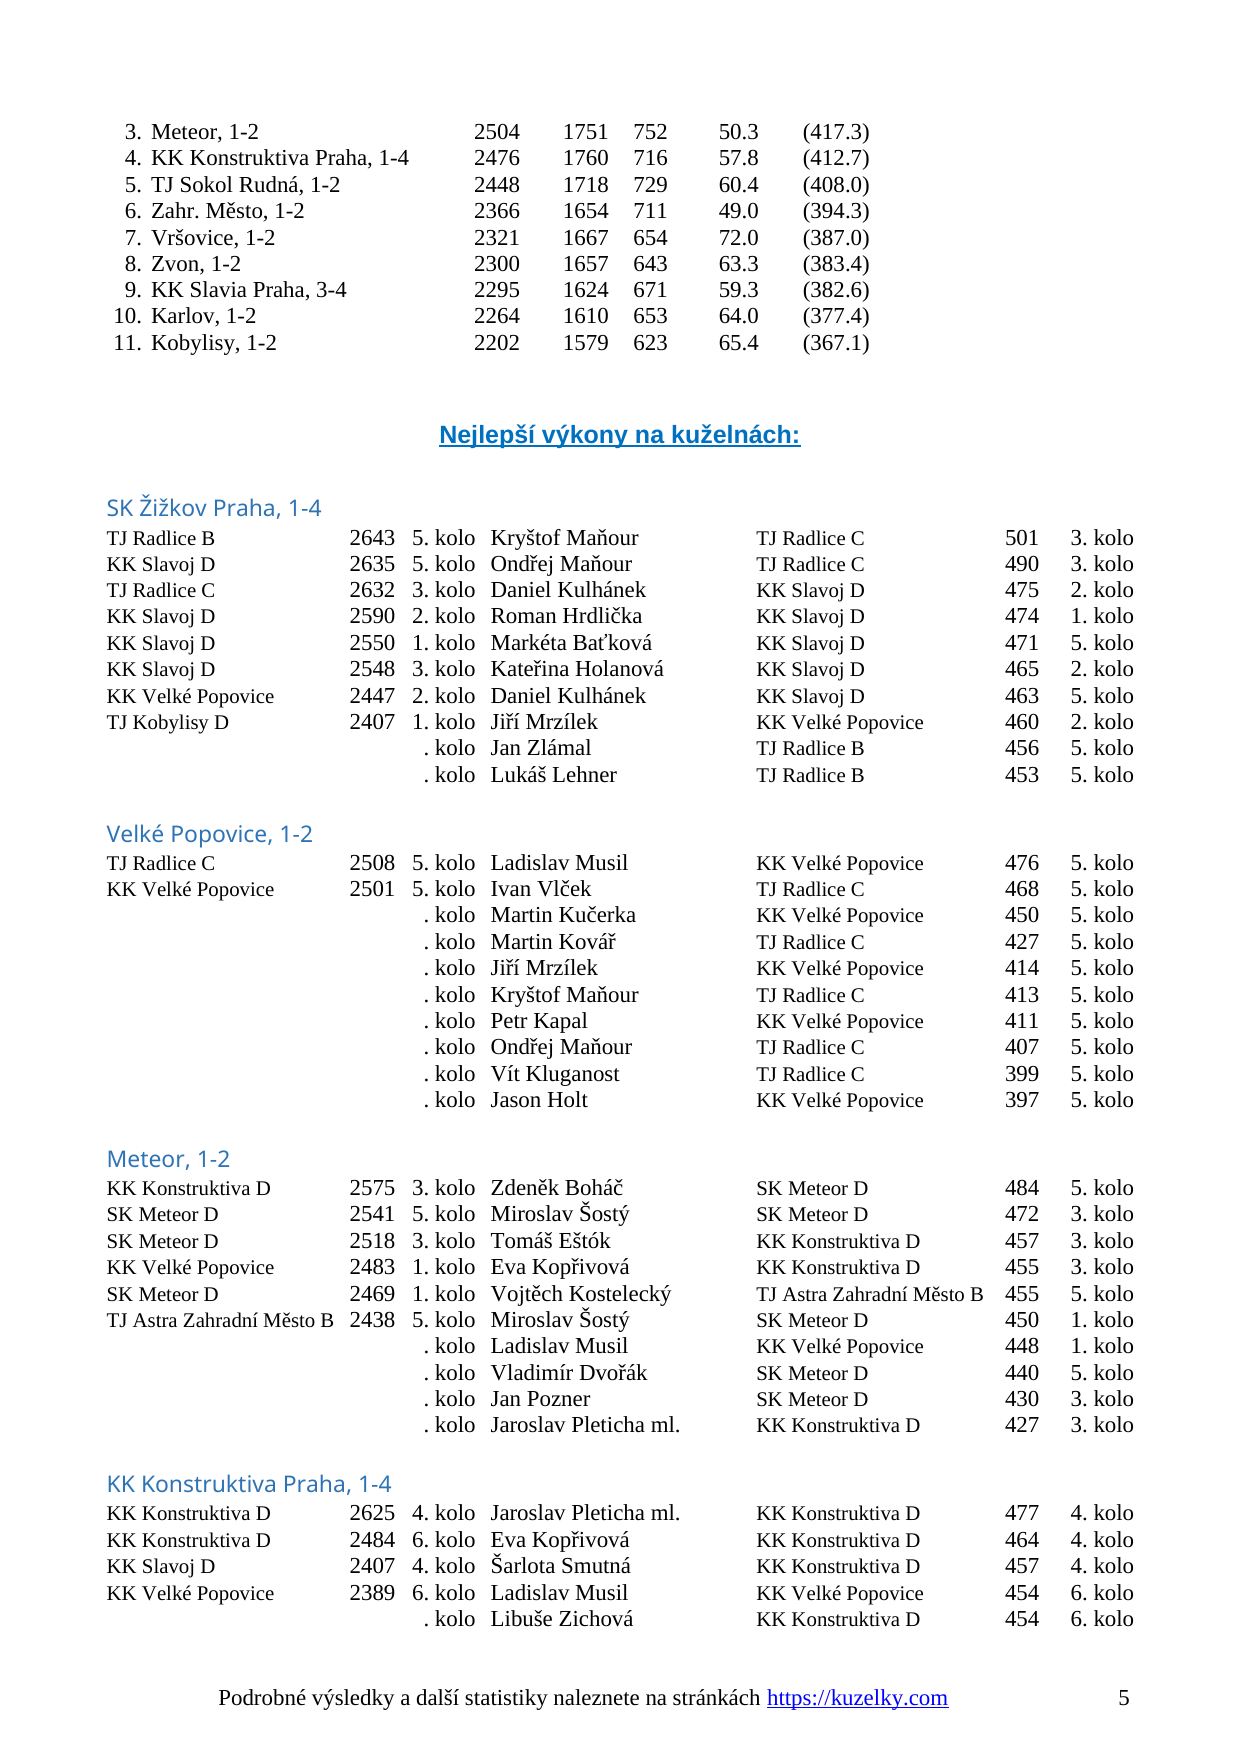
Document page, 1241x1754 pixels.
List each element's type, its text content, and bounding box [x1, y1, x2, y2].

text SK Meteor D 2518 3. kolo Tomáš Eštók KK Konstruktiva D 457 3. kolo [106, 1227, 1134, 1253]
text KK Slavoj D 2548 3. kolo Kateřina Holanová KK Slavoj D 465 2. kolo [106, 655, 1134, 682]
text SK Meteor D 2541 5. kolo Miroslav Šostý SK Meteor D 472 3. kolo [106, 1201, 1134, 1227]
text TJ Kobylisy D 2407 1. kolo Jiří Mrzílek KK Velké Popovice 460 2. kolo [106, 708, 1134, 734]
text KK Konstruktiva D 2625 4. kolo Jaroslav Pleticha ml. KK Konstruktiva D 477 4. kolo [106, 1499, 1134, 1526]
text KK Velké Popovice 2483 1. kolo Eva Kopřivová KK Konstruktiva D 455 3. kolo [106, 1253, 1134, 1279]
text . kolo Lukáš Lehner TJ Radlice B 453 5. kolo [106, 761, 1134, 787]
text KK Velké Popovice 2447 2. kolo Daniel Kulhánek KK Slavoj D 463 5. kolo [106, 682, 1134, 708]
text 10. Karlov, 1-2 2264 1610 653 64.0 (377.4) [106, 303, 1134, 329]
text KK Slavoj D 2407 4. kolo Šarlota Smutná KK Konstruktiva D 457 4. kolo [106, 1552, 1134, 1578]
text . kolo Vladimír Dvořák SK Meteor D 440 5. kolo [106, 1359, 1134, 1385]
text TJ Radlice C 2508 5. kolo Ladislav Musil KK Velké Popovice 476 5. kolo [106, 849, 1134, 875]
text Nejlepší výkony na kuželnách: [94, 421, 1145, 449]
text 6. Zahr. Město, 1-2 2366 1654 711 49.0 (394.3) [106, 197, 1134, 223]
text 7. Vršovice, 1-2 2321 1667 654 72.0 (387.0) [106, 223, 1134, 250]
text 8. Zvon, 1-2 2300 1657 643 63.3 (383.4) [106, 250, 1134, 276]
text 11. Kobylisy, 1-2 2202 1579 623 65.4 (367.1) [106, 329, 1134, 355]
subtitle KK Konstruktiva Praha, 1-4 [106, 1468, 1134, 1499]
text 3. Meteor, 1-2 2504 1751 752 50.3 (417.3) [106, 118, 1134, 144]
text KK Slavoj D 2635 5. kolo Ondřej Maňour TJ Radlice C 490 3. kolo [106, 550, 1134, 576]
text SK Meteor D 2469 1. kolo Vojtěch Kostelecký TJ Astra Zahradní Město B 455 5. kolo [106, 1279, 1134, 1306]
text . kolo Kryštof Maňour TJ Radlice C 413 5. kolo [106, 981, 1134, 1007]
text KK Slavoj D 2550 1. kolo Markéta Baťková KK Slavoj D 471 5. kolo [106, 629, 1134, 655]
text TJ Radlice C 2632 3. kolo Daniel Kulhánek KK Slavoj D 475 2. kolo [106, 576, 1134, 603]
text . kolo Ondřej Maňour TJ Radlice C 407 5. kolo [106, 1033, 1134, 1060]
text 4. KK Konstruktiva Praha, 1-4 2476 1760 716 57.8 (412.7) [106, 144, 1134, 171]
subtitle Meteor, 1-2 [106, 1143, 1134, 1174]
text . kolo Jason Holt KK Velké Popovice 397 5. kolo [106, 1086, 1134, 1112]
text . kolo Vít Kluganost TJ Radlice C 399 5. kolo [106, 1060, 1134, 1086]
text . kolo Jaroslav Pleticha ml. KK Konstruktiva D 427 3. kolo [106, 1411, 1134, 1438]
text KK Konstruktiva D 2575 3. kolo Zdeněk Boháč SK Meteor D 484 5. kolo [106, 1174, 1134, 1201]
text . kolo Martin Kovář TJ Radlice C 427 5. kolo [106, 928, 1134, 954]
text . kolo Libuše Zichová KK Konstruktiva D 454 6. kolo [106, 1605, 1134, 1631]
text . kolo Jan Zlámal TJ Radlice B 456 5. kolo [106, 734, 1134, 761]
subtitle SK Žižkov Praha, 1-4 [106, 492, 1134, 523]
text . kolo Jan Pozner SK Meteor D 430 3. kolo [106, 1385, 1134, 1411]
text . kolo Ladislav Musil KK Velké Popovice 448 1. kolo [106, 1332, 1134, 1359]
text KK Slavoj D 2590 2. kolo Roman Hrdlička KK Slavoj D 474 1. kolo [106, 603, 1134, 629]
text KK Velké Popovice 2501 5. kolo Ivan Vlček TJ Radlice C 468 5. kolo [106, 875, 1134, 902]
subtitle Velké Popovice, 1-2 [106, 818, 1134, 849]
text . kolo Petr Kapal KK Velké Popovice 411 5. kolo [106, 1007, 1134, 1033]
text 5. TJ Sokol Rudná, 1-2 2448 1718 729 60.4 (408.0) [106, 171, 1134, 197]
text TJ Radlice B 2643 5. kolo Kryštof Maňour TJ Radlice C 501 3. kolo [106, 523, 1134, 550]
text KK Konstruktiva D 2484 6. kolo Eva Kopřivová KK Konstruktiva D 464 4. kolo [106, 1526, 1134, 1552]
text 9. KK Slavia Praha, 3-4 2295 1624 671 59.3 (382.6) [106, 276, 1134, 303]
text KK Velké Popovice 2389 6. kolo Ladislav Musil KK Velké Popovice 454 6. kolo [106, 1578, 1134, 1605]
text . kolo Martin Kučerka KK Velké Popovice 450 5. kolo [106, 902, 1134, 928]
text TJ Astra Zahradní Město B 2438 5. kolo Miroslav Šostý SK Meteor D 450 1. kolo [106, 1306, 1134, 1332]
text . kolo Jiří Mrzílek KK Velké Popovice 414 5. kolo [106, 954, 1134, 981]
